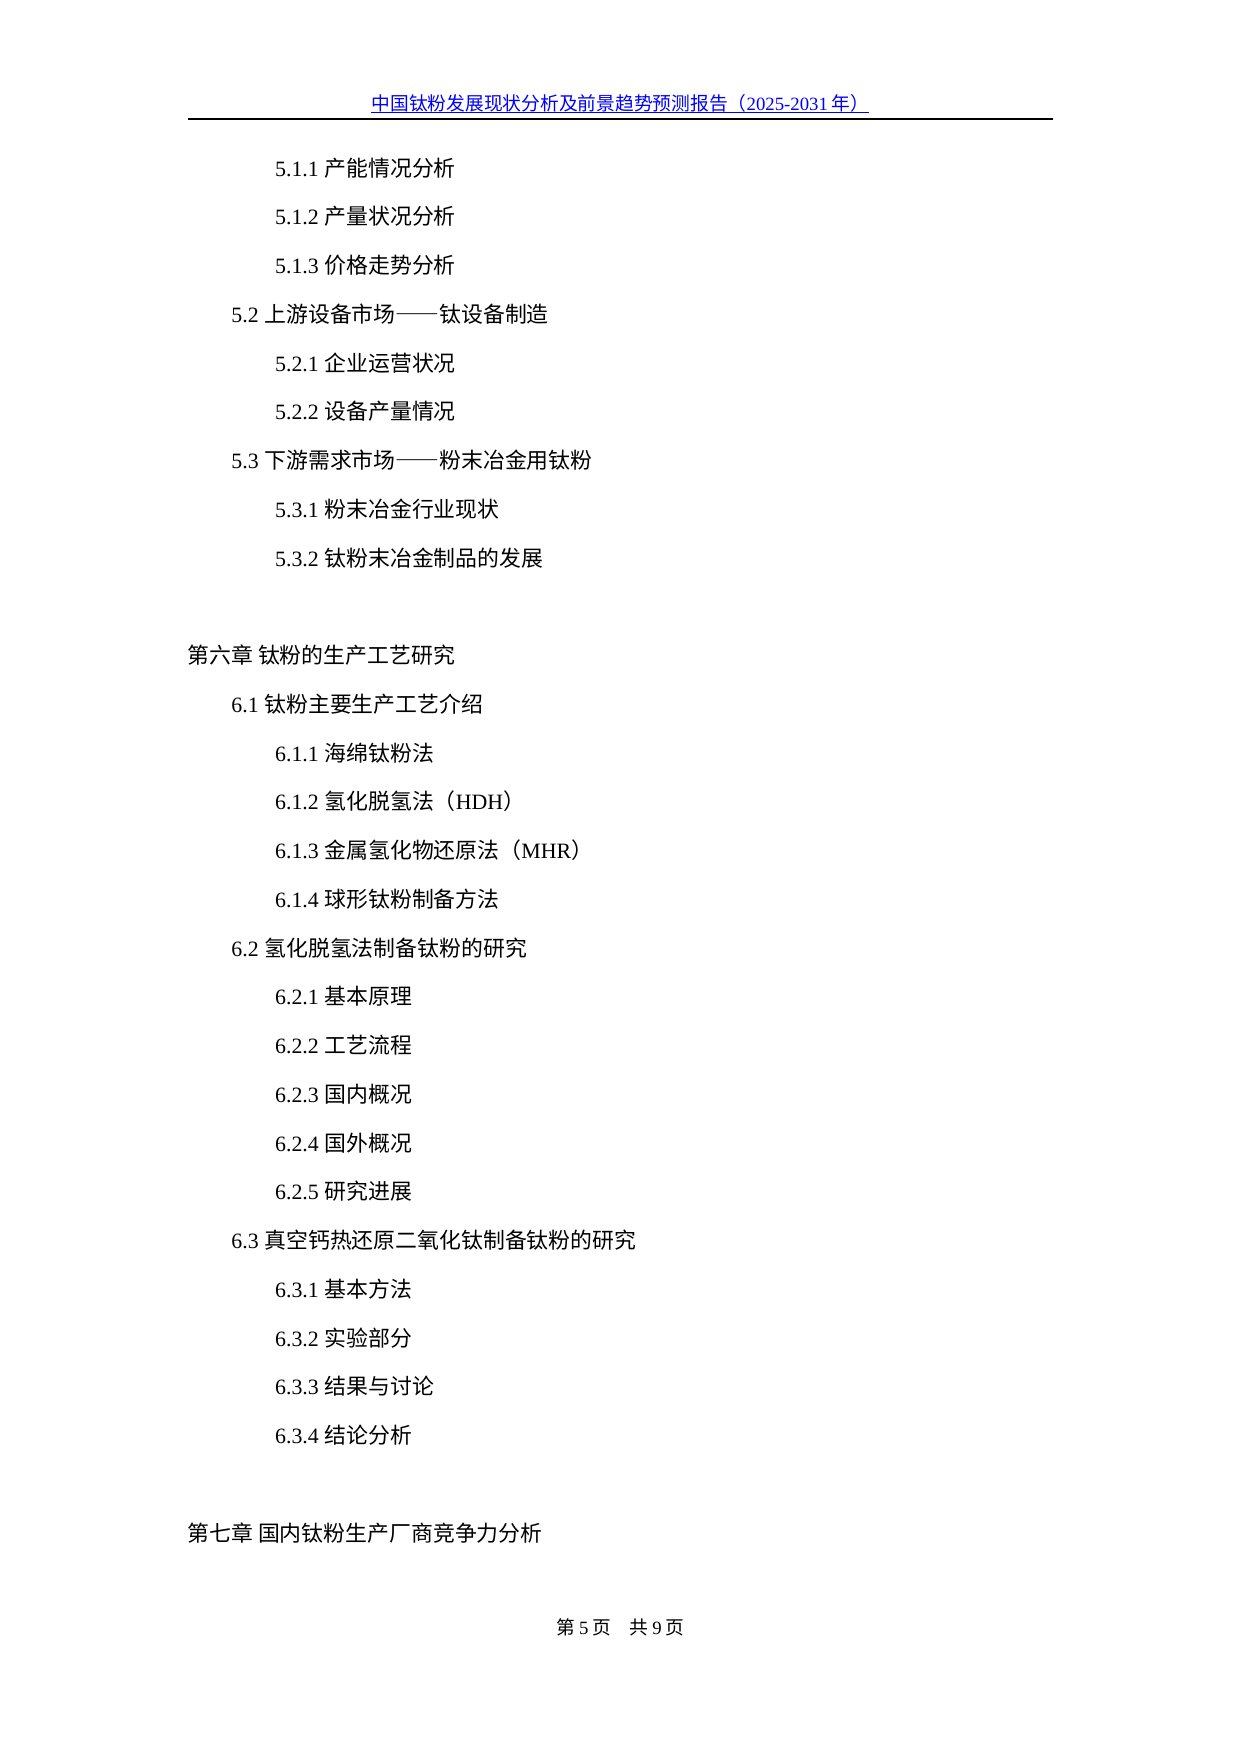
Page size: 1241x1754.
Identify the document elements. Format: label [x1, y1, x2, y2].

text [187, 150, 1053, 1548]
